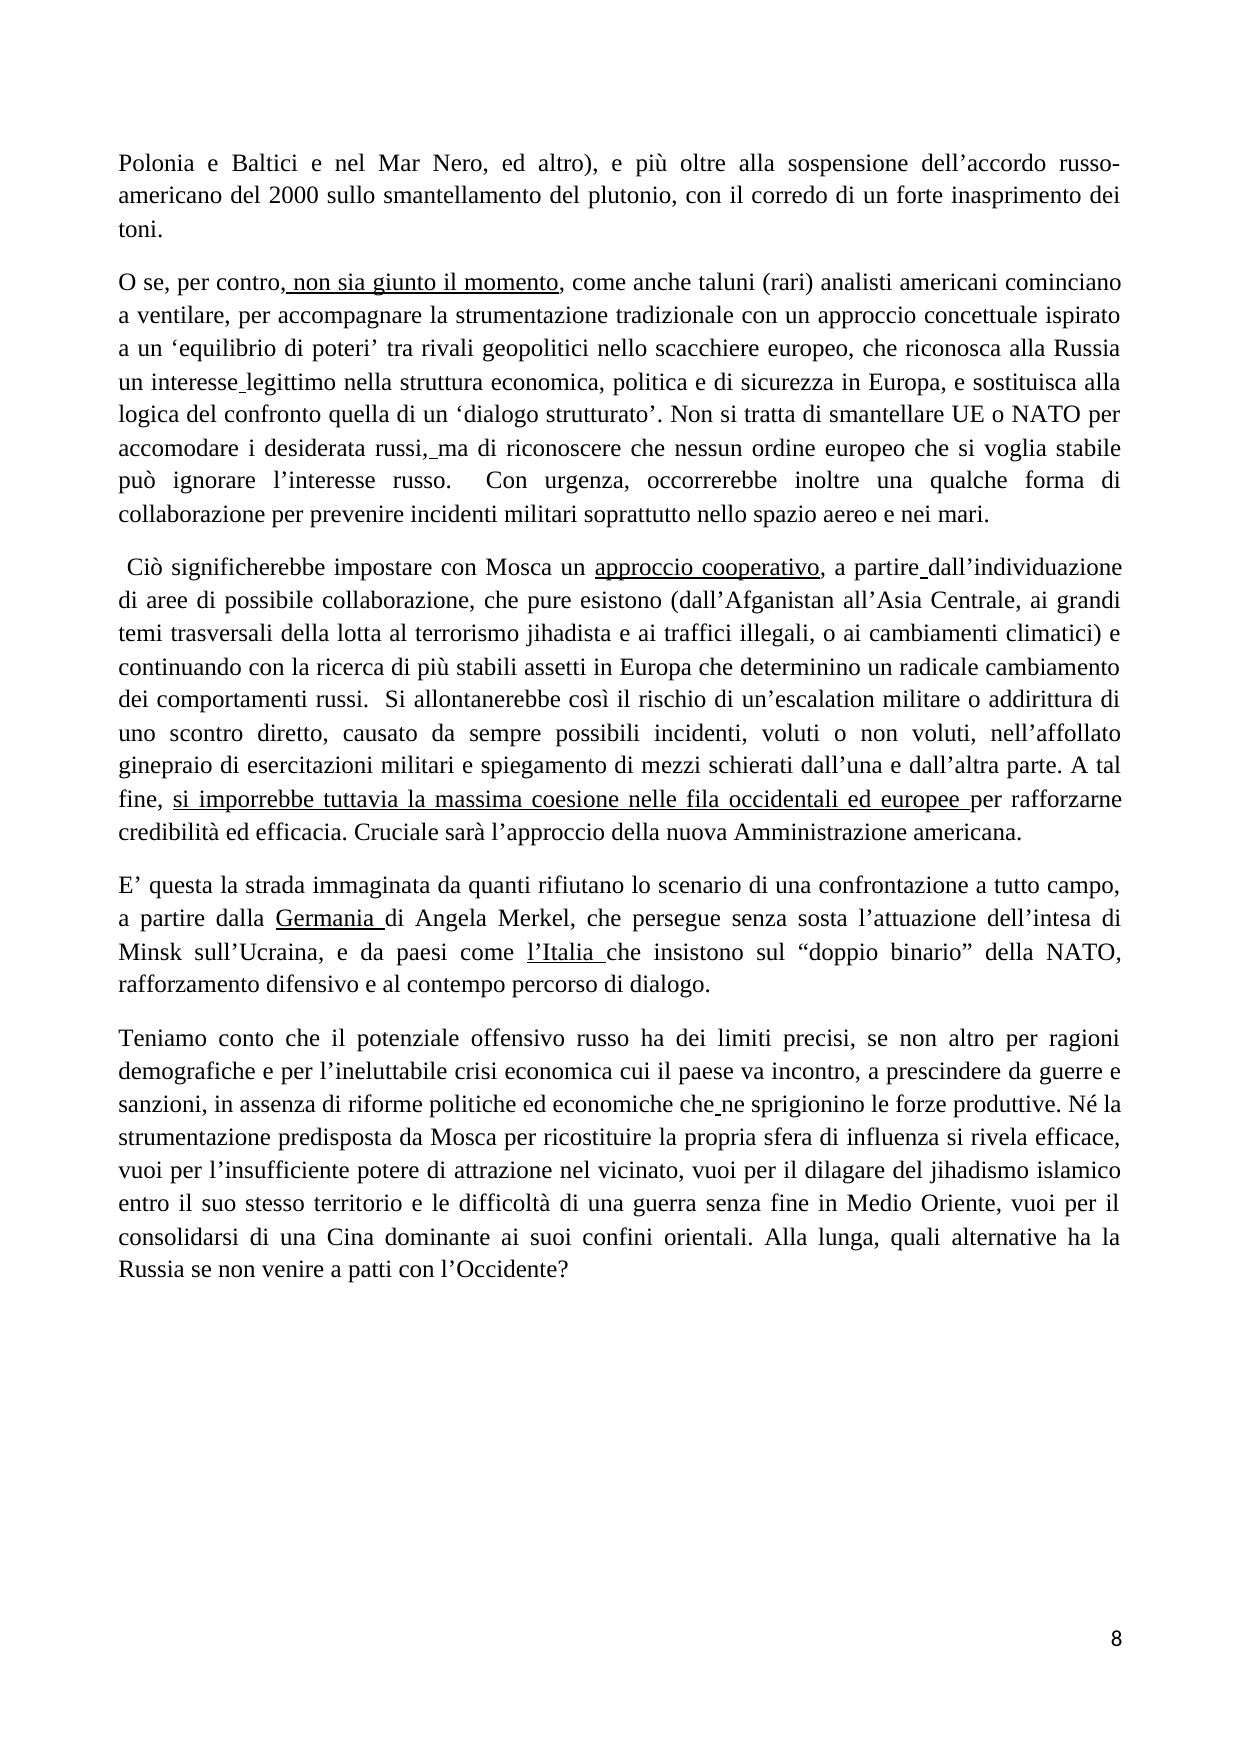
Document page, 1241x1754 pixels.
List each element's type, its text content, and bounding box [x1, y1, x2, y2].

text E’ questa la strada immaginata da quanti rifiutano lo scenario di una confrontazione a tutto campo, a partire dalla Germania di Angela Merkel, che persegue senza sosta l’attuazione dell’intesa di Minsk sull’Ucraina, e da paesi come l’Italia che insistono sul “doppio binario” della NATO, rafforzamento difensivo e al contempo percorso di dialogo. [118, 871, 1122, 998]
text Ciò significherebbe impostare con Mosca un approccio cooperativo, a partire dall’individuazione di aree di possibile collaborazione, che pure esistono (dall’Afganistan all’Asia Centrale, ai grandi temi trasversali della lotta al terrorismo jihadista e ai traffici illegali, o ai cambiamenti climatici) e continuando con la ricerca di più stabili assetti in Europa che determinino un radicale cambiamento dei comportamenti russi. Si allontanerebbe così il rischio di un’escalation militare o addirittura di uno scontro diretto, causato da sempre possibili incidenti, voluti o non voluti, nell’affollato ginepraio di esercitazioni militari e spiegamento di mezzi schierati dall’una e dall’altra parte. A tal fine, si imporrebbe tuttavia la massima coesione nelle fila occidentali ed europee per rafforzarne credibilità ed efficacia. Cruciale sarà l’approccio della nuova Amministrazione americana. [118, 552, 1122, 845]
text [118, 148, 1122, 242]
text Teniamo conto che il potenziale offensivo russo ha dei limiti precisi, se non altro per ragioni demografiche e per l’ineluttabile crisi economica cui il paese va incontro, a prescindere da guerre e sanzioni, in assenza di riforme politiche ed economiche che ne sprigionino le forze produttive. Né la strumentazione predisposta da Mosca per ricostituire la propria sfera di influenza si rivela efficace, vuoi per l’insufficiente potere di attrazione nel vicinato, vuoi per il dilagare del jihadismo islamico entro il suo stesso territorio e le difficoltà di una guerra senza fine in Medio Oriente, vuoi per il consolidarsi di una Cina dominante ai suoi confini orientali. Alla lunga, quali alternative ha la Russia se non venire a patti con l’Occidente? [118, 1023, 1122, 1283]
text O se, per contro, non sia giunto il momento, come anche taluni (rari) analisti americani cominciano a ventilare, per accompagnare la strumentazione tradizionale con un approccio concettuale ispirato a un ‘equilibrio di poteri’ tra rivali geopolitici nello scacchiere europeo, che riconosca alla Russia un interesse legittimo nella struttura economica, politica e di sicurezza in Europa, e sostituisca alla logica del confronto quella di un ‘dialogo strutturato’. Non si tratta di smantellare UE o NATO per accomodare i desiderata russi, ma di riconoscere che nessun ordine europeo che si voglia stabile può ignorare l’interesse russo. Con urgenza, occorrerebbe inoltre una qualche forma di collaborazione per prevenire incidenti militari soprattutto nello spazio aereo e nei mari. [118, 267, 1122, 527]
